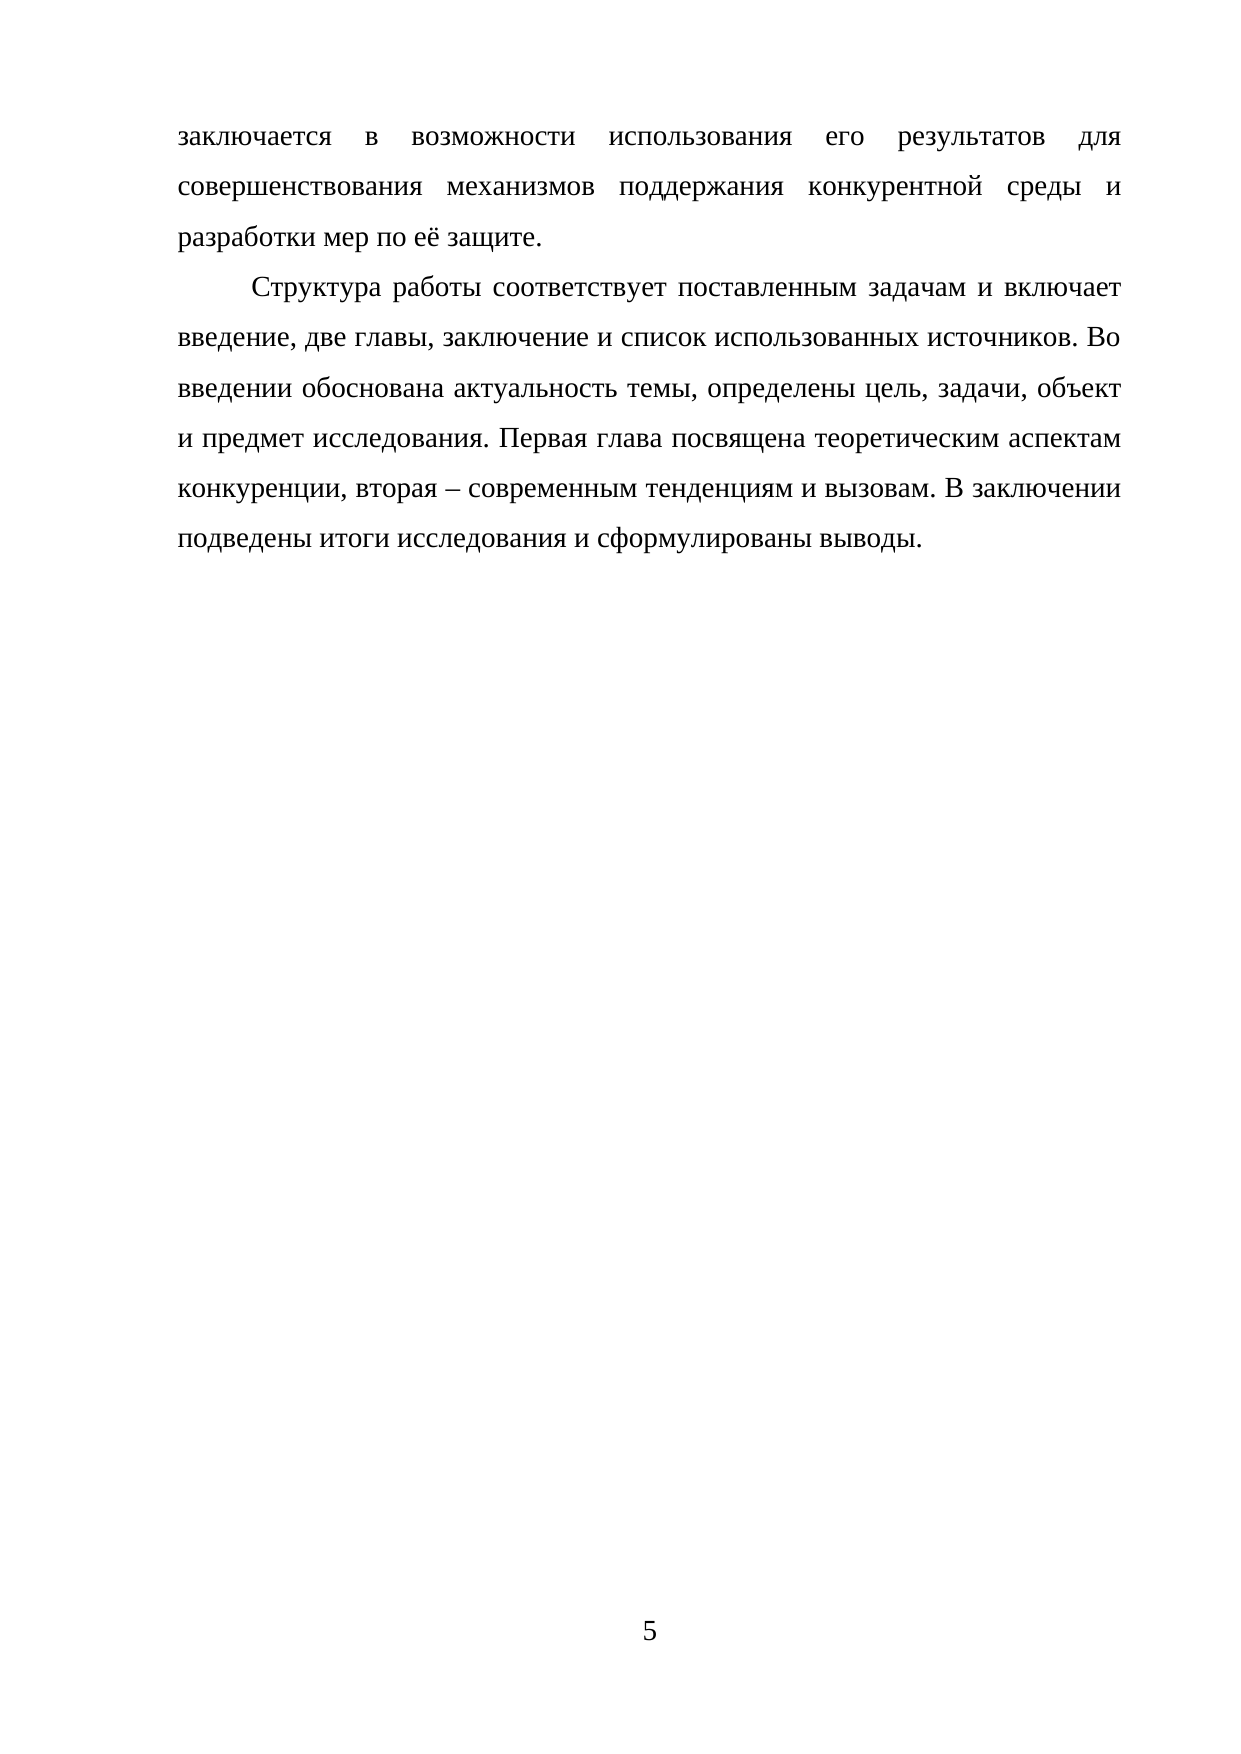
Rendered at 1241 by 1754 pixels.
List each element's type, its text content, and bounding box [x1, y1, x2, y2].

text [177, 118, 1122, 252]
text Структура работы соответствует поставленным задачам и включает введение, две главы, заключение и список использованных источников. Во введении обоснована актуальность темы, определены цель, задачи, объект и предмет исследования. Первая глава посвящена теоретическим аспектам конкуренции, вторая – современным тенденциям и вызовам. В заключении подведены итоги исследования и сформулированы выводы. [177, 269, 1122, 554]
